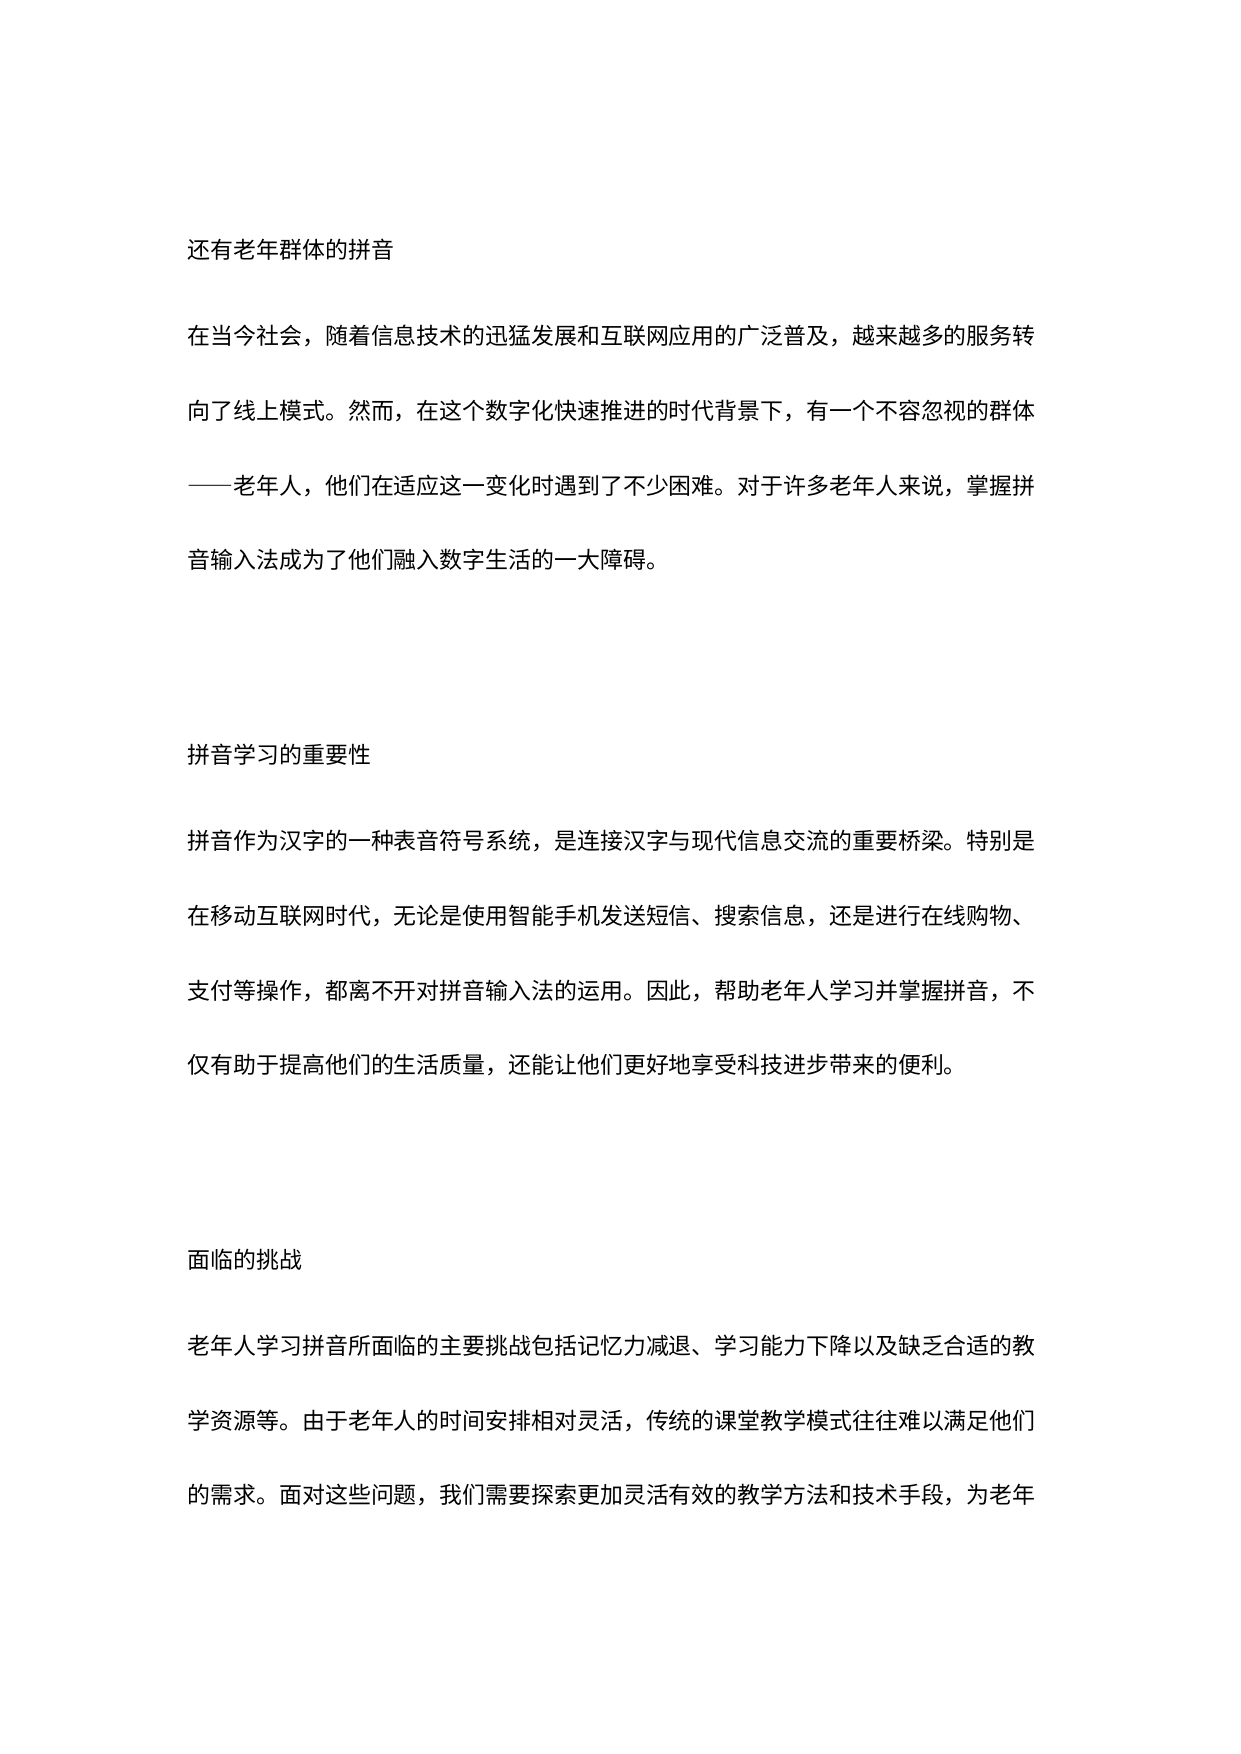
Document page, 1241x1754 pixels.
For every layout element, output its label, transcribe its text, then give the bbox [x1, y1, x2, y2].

text 面临的挑战 [187, 1226, 1053, 1291]
text 还有老年群体的拼音 [187, 216, 1053, 281]
text 拼音学习的重要性 [187, 721, 1053, 786]
text 在当今社会，随着信息技术的迅猛发展和互联网应用的广泛普及，越来越多的服务转向了线上模式。然而，在这个数字化快速推进的时代背景下，有一个不容忽视的群体——老年人，他们在适应这一变化时遇到了不少困难。对于许多老年人来说，掌握拼音输入法成为了他们融入数字生活的一大障碍。 [187, 302, 1053, 591]
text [187, 1312, 1053, 1527]
text 拼音作为汉字的一种表音符号系统，是连接汉字与现代信息交流的重要桥梁。特别是在移动互联网时代，无论是使用智能手机发送短信、搜索信息，还是进行在线购物、支付等操作，都离不开对拼音输入法的运用。因此，帮助老年人学习并掌握拼音，不仅有助于提高他们的生活质量，还能让他们更好地享受科技进步带来的便利。 [187, 807, 1053, 1096]
